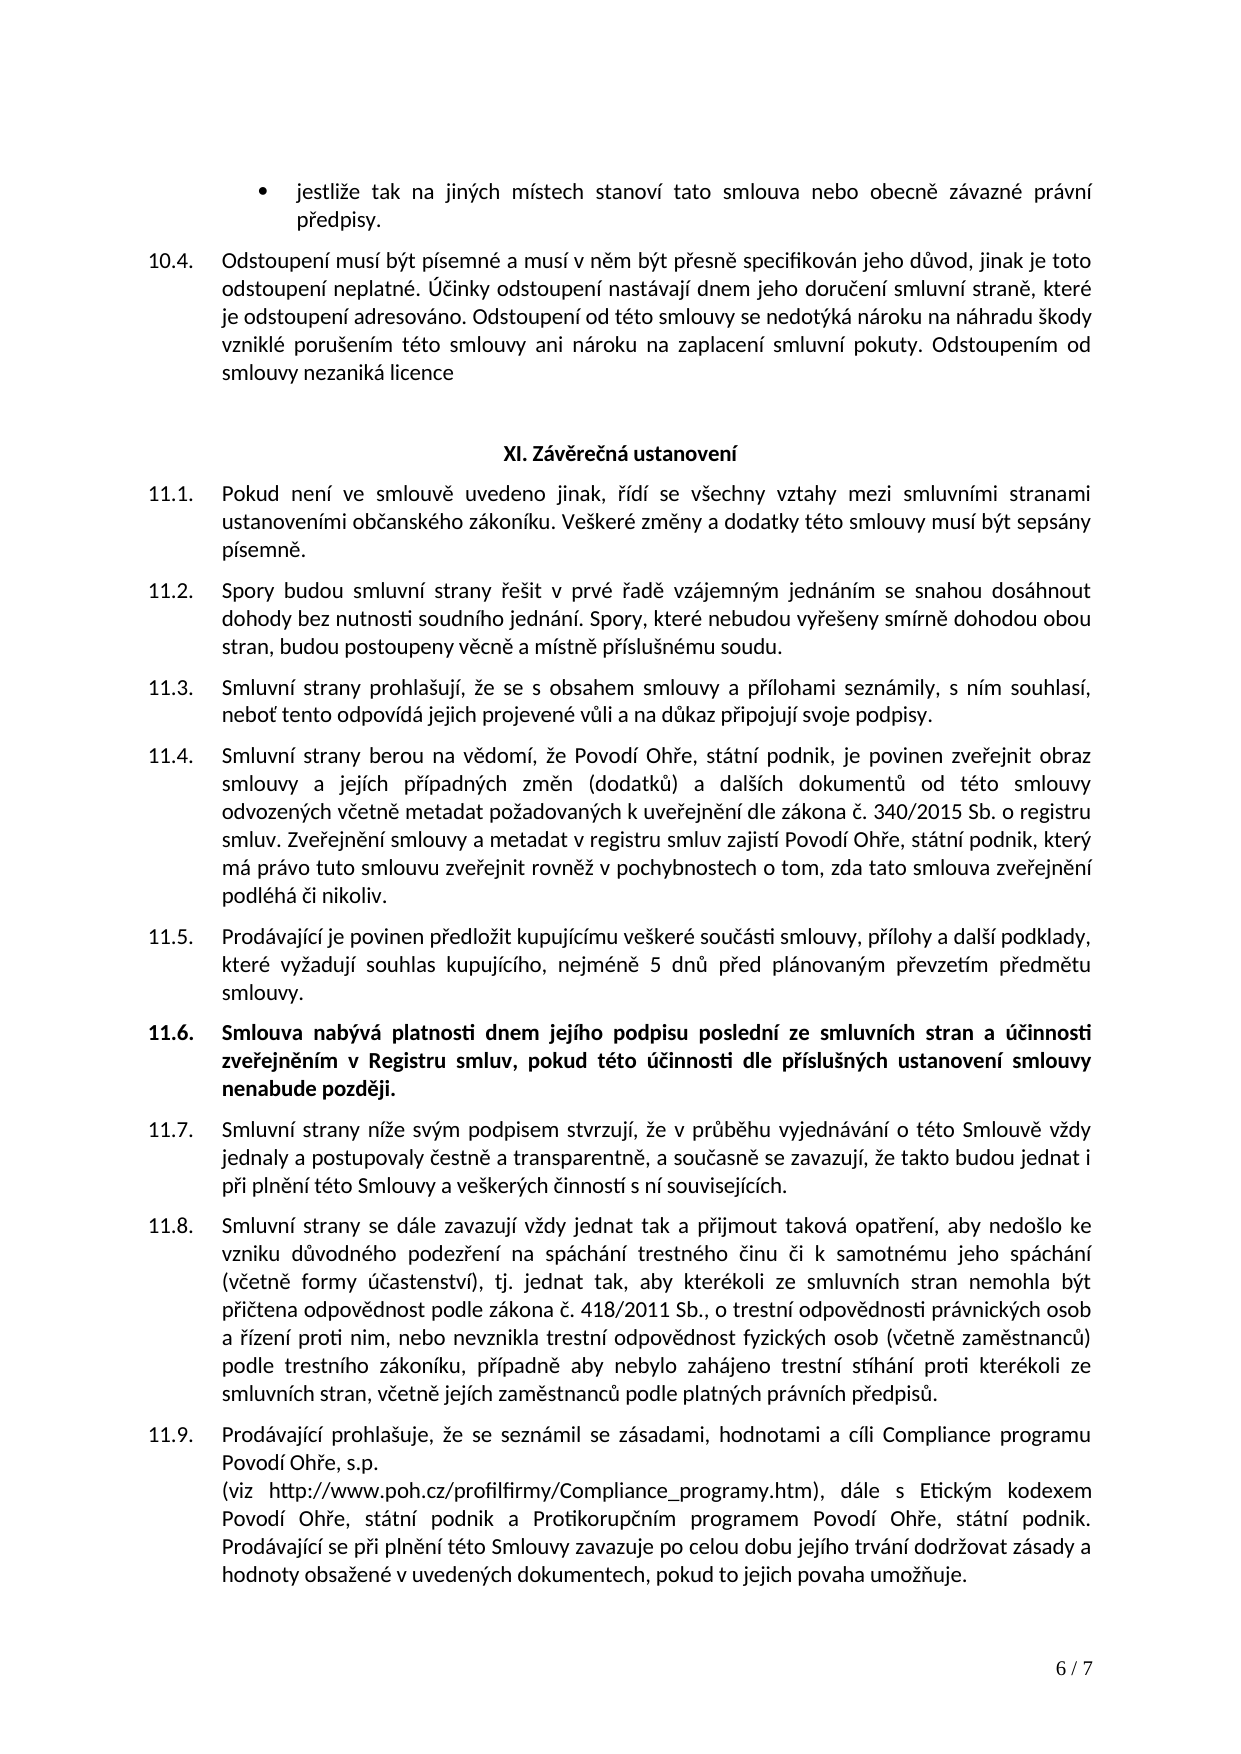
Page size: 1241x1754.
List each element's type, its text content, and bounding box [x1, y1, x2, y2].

list Smluvní strany se dále zavazují vždy jednat tak a přijmout taková opatření, aby nedošlo ke vzniku důvodného podezření na spáchání trestného činu či k samotnému jeho spáchání (včetně formy účastenství), tj. jednat tak, aby kterékoli ze smluvních stran nemohla být přičtena odpovědnost podle zákona č. 418/2011 Sb., o trestní odpovědnosti právnických osob a řízení proti nim, nebo nevznikla trestní odpovědnost fyzických osob (včetně zaměstnanců) podle trestního zákoníku, případně aby nebylo zahájeno trestní stíhání proti kterékoli ze smluvních stran, včetně jejích zaměstnanců podle platných právních předpisů. [148, 1211, 1092, 1408]
list Smluvní strany níže svým podpisem stvrzují, že v průběhu vyjednávání o této Smlouvě vždy jednaly a postupovaly čestně a transparentně, a současně se zavazují, že takto budou jednat i při plnění této Smlouvy a veškerých činností s ní souvisejících. [148, 1115, 1092, 1199]
list Smluvní strany berou na vědomí, že Povodí Ohře, státní podnik, je povinen zveřejnit obraz smlouvy a jejích případných změn (dodatků) a dalších dokumentů od této smlouvy odvozených včetně metadat požadovaných k uveřejnění dle zákona č. 340/2015 Sb. o registru smluv. Zveřejnění smlouvy a metadat v registru smluv zajistí Povodí Ohře, státní podnik, který má právo tuto smlouvu zveřejnit rovněž v pochybnostech o tom, zda tato smlouva zveřejnění podléhá či nikoliv. [148, 741, 1092, 909]
list Smlouva nabývá platnosti dnem jejího podpisu poslední ze smluvních stran a účinnosti zveřejněním v Registru smluv, pokud této účinnosti dle příslušných ustanovení smlouvy nenabude později. [148, 1018, 1092, 1102]
list Prodávající je povinen předložit kupujícímu veškeré součásti smlouvy, přílohy a další podklady, které vyžadují souhlas kupujícího, nejméně 5 dnů před plánovaným převzetím předmětu smlouvy. [148, 922, 1092, 1006]
list Prodávající prohlašuje, že se seznámil se zásadami, hodnotami a cíli Compliance programu Povodí Ohře, s.p. (viz http://www.poh.cz/profilfirmy/Compliance_programy.htm), dále s Etickým kodexem Povodí Ohře, státní podnik a Protikorupčním programem Povodí Ohře, státní podnik. Prodávající se při plnění této Smlouvy zavazuje po celou dobu jejího trvání dodržovat zásady a hodnoty obsažené v uvedených dokumentech, pokud to jejich povaha umožňuje. [148, 1420, 1092, 1588]
list Pokud není ve smlouvě uvedeno jinak, řídí se všechny vztahy mezi smluvními stranami ustanoveními občanského zákoníku. Veškeré změny a dodatky této smlouvy musí být sepsány písemně. [148, 479, 1092, 563]
subtitle XI. Závěrečná ustanovení [148, 439, 1092, 467]
list Odstoupení musí být písemné a musí v něm být přesně specifikován jeho důvod, jinak je toto odstoupení neplatné. Účinky odstoupení nastávají dnem jeho doručení smluvní straně, které je odstoupení adresováno. Odstoupení od této smlouvy se nedotýká nároku na náhradu škody vzniklé porušením této smlouvy ani nároku na zaplacení smluvní pokuty. Odstoupením od smlouvy nezaniká licence [148, 246, 1092, 386]
list Smluvní strany prohlašují, že se s obsahem smlouvy a přílohami seznámily, s ním souhlasí, neboť tento odpovídá jejich projevené vůli a na důkaz připojují svoje podpisy. [148, 673, 1092, 729]
list jestliže tak na jiných místech stanoví tato smlouva nebo obecně závazné právní předpisy. [259, 177, 1092, 233]
list Spory budou smluvní strany řešit v prvé řadě vzájemným jednáním se snahou dosáhnout dohody bez nutnosti soudního jednání. Spory, které nebudou vyřešeny smírně dohodou obou stran, budou postoupeny věcně a místně příslušnému soudu. [148, 576, 1092, 660]
